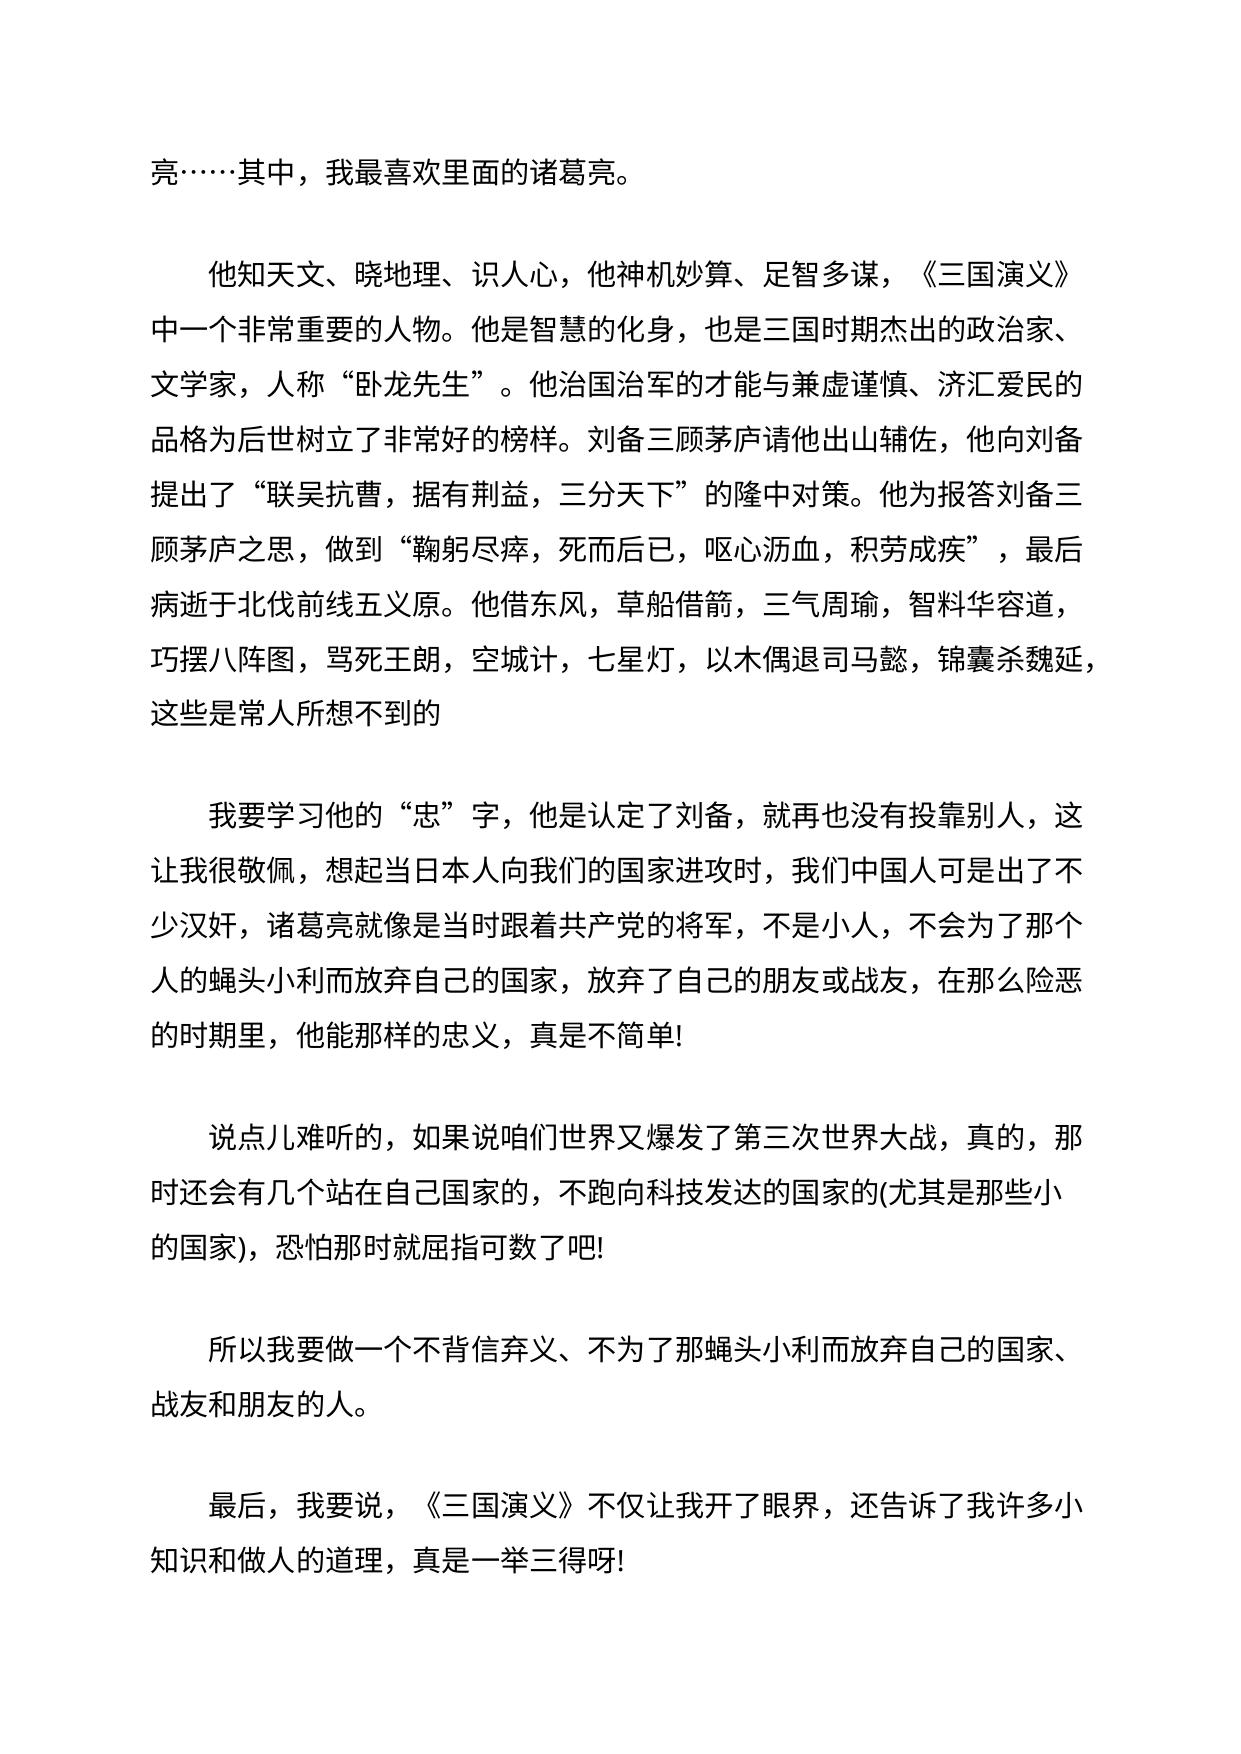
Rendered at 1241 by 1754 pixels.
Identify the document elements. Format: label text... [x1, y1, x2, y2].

text 说点儿难听的，如果说咱们世界又爆发了第三次世界大战，真的，那时还会有几个站在自己国家的，不跑向科技发达的国家的(尤其是那些小的国家)，恐怕那时就屈指可数了吧! [150, 1114, 1090, 1267]
text 他知天文、晓地理、识人心，他神机妙算、足智多谋，《三国演义》中一个非常重要的人物。他是智慧的化身，也是三国时期杰出的政治家、文学家，人称“卧龙先生”。他治国治军的才能与兼虚谨慎、济汇爱民的品格为后世树立了非常好的榜样。刘备三顾茅庐请他出山辅佐，他向刘备提出了“联吴抗曹，据有荆益，三分天下”的隆中对策。他为报答刘备三顾茅庐之思，做到“鞠躬尽瘁，死而后已，呕心沥血，积劳成疾”，最后病逝于北伐前线五义原。他借东风，草船借箭，三气周瑜，智料华容道，巧摆八阵图，骂死王朗，空城计，七星灯，以木偶退司马懿，锦囊杀魏延，这些是常人所想不到的 [150, 252, 1090, 733]
text 我要学习他的“忠”字，他是认定了刘备，就再也没有投靠别人，这让我很敬佩，想起当日本人向我们的国家进攻时，我们中国人可是出了不少汉奸，诸葛亮就像是当时跟着共产党的将军，不是小人，不会为了那个人的蝇头小利而放弃自己的国家，放弃了自己的朋友或战友，在那么险恶的时期里，他能那样的忠义，真是不简单! [150, 793, 1090, 1055]
text 最后，我要说，《三国演义》不仅让我开了眼界，还告诉了我许多小知识和做人的道理，真是一举三得呀! [150, 1483, 1090, 1580]
text 所以我要做一个不背信弃义、不为了那蝇头小利而放弃自己的国家、战友和朋友的人。 [150, 1326, 1090, 1423]
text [150, 150, 1090, 192]
